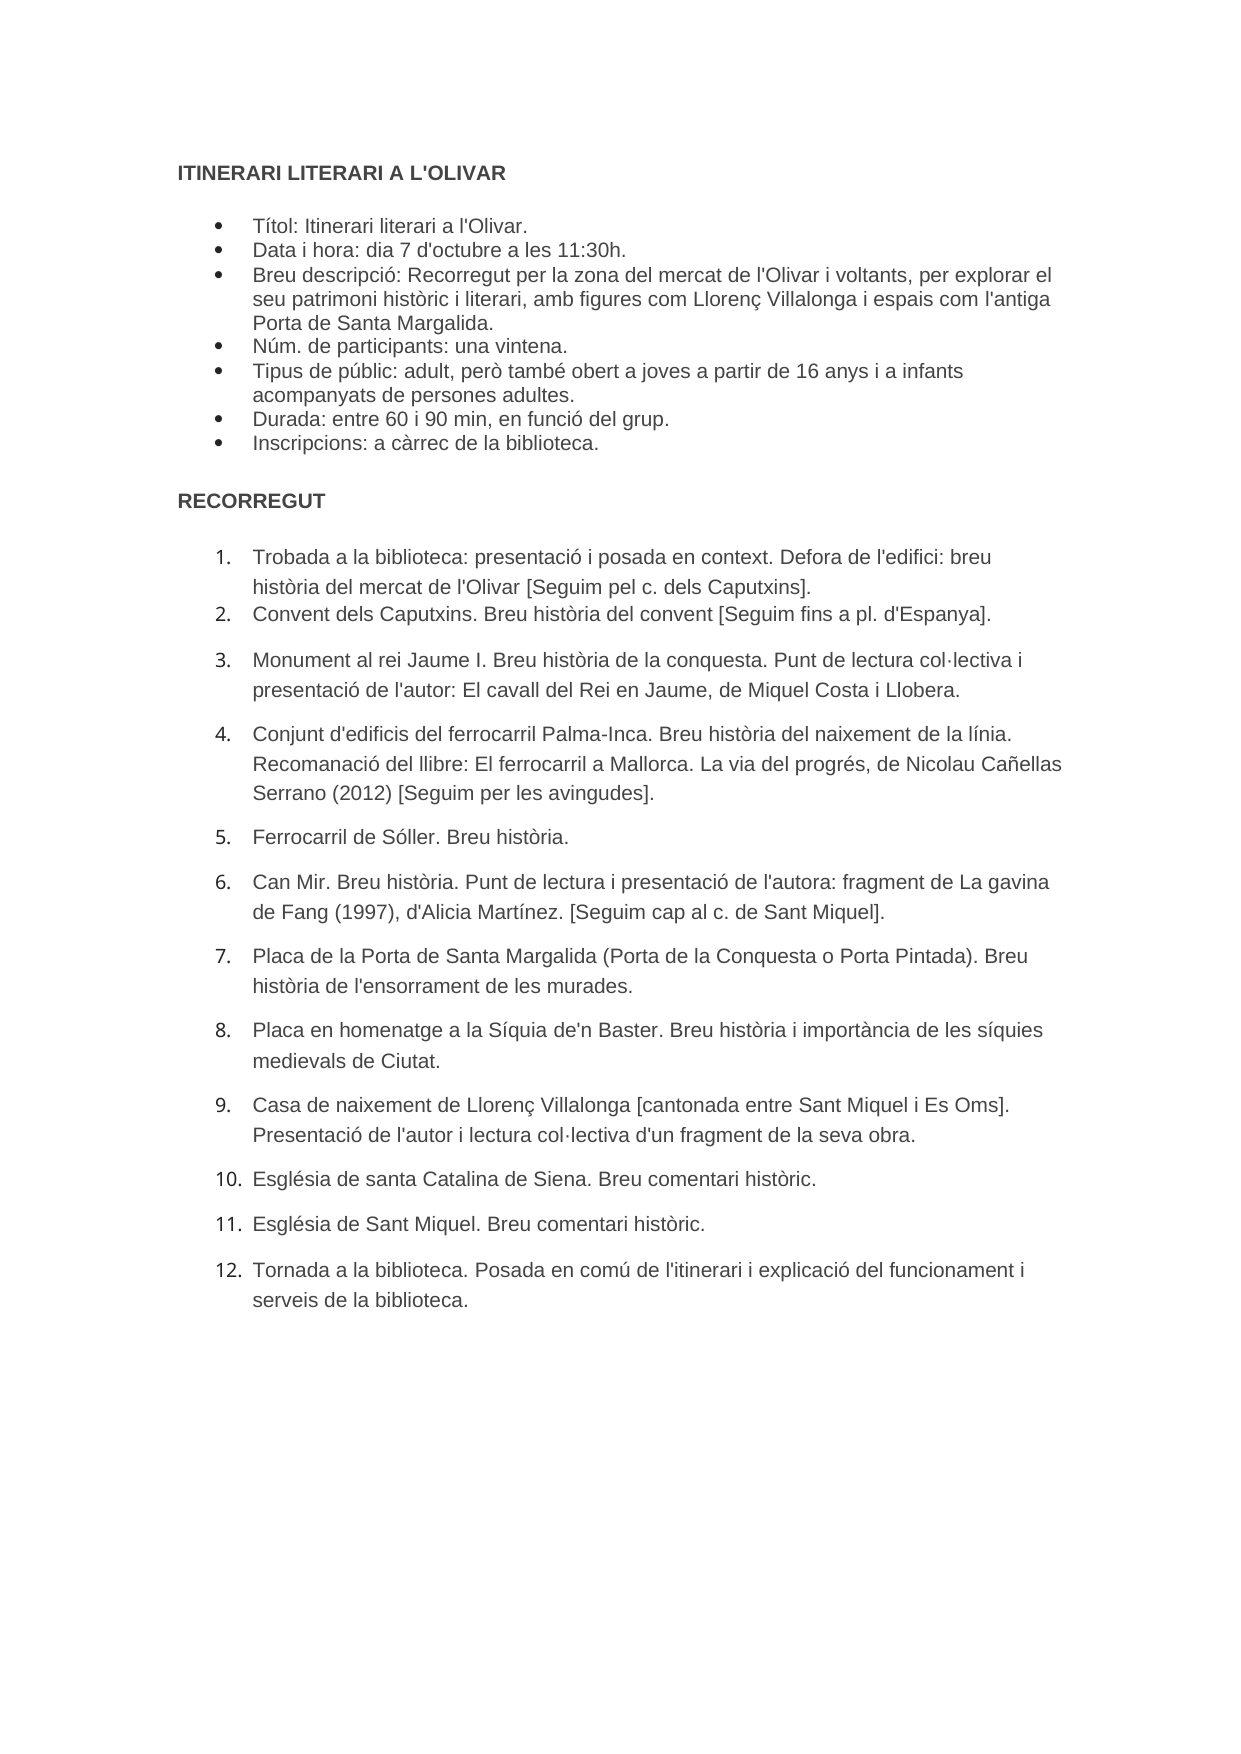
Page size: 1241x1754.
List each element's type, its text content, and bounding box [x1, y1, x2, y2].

list Can Mir. Breu història. Punt de lectura i presentació de l'autora: fragment de La gavina de Fang (1997), d'Alicia Martínez. [Seguim cap al c. de Sant Miquel]. [215, 867, 1063, 924]
list Títol: Itinerari literari a l'Olivar. [215, 214, 1063, 238]
list Tipus de públic: adult, però també obert a joves a partir de 16 anys i a infants acompanyats de persones adultes. [215, 358, 1063, 406]
list Placa en homenatge a la Síquia de'n Baster. Breu història i importància de les síquies medievals de Ciutat. [215, 1015, 1063, 1072]
list Ferrocarril de Sóller. Breu història. [215, 821, 1063, 850]
list Núm. de participants: una vintena. [215, 334, 1063, 358]
list Església de santa Catalina de Siena. Breu comentari històric. [215, 1163, 1063, 1192]
text ITINERARI LITERARI A L'OLIVAR [177, 148, 1063, 185]
list Placa de la Porta de Santa Margalida (Porta de la Conquesta o Porta Pintada). Breu història de l'ensorrament de les murades. [215, 941, 1063, 998]
list Durada: entre 60 i 90 min, en funció del grup. [215, 406, 1063, 431]
list Inscripcions: a càrrec de la biblioteca. [215, 431, 1063, 454]
list Data i hora: dia 7 d'octubre a les 11:30h. [215, 238, 1063, 262]
list Església de Sant Miquel. Breu comentari històric. [215, 1209, 1063, 1237]
list Breu descripció: Recorregut per la zona del mercat de l'Olivar i voltants, per explorar el seu patrimoni històric i literari, amb figures com Llorenç Villalonga i espais com l'antiga Porta de Santa Margalida. [215, 262, 1063, 334]
list Tornada a la biblioteca. Posada en comú de l'itinerari i explicació del funcionament i serveis de la biblioteca. [215, 1254, 1063, 1312]
list Conjunt d'edificis del ferrocarril Palma-Inca. Breu història del naixement de la línia. Recomanació del llibre: El ferrocarril a Mallorca. La via del progrés, de Nicolau Cañellas Serrano (2012) [Seguim per les avingudes]. [215, 718, 1063, 804]
list Trobada a la biblioteca: presentació i posada en context. Defora de l'edifici: breu història del mercat de l'Olivar [Seguim pel c. dels Caputxins]. [215, 541, 1063, 599]
list Casa de naixement de Llorenç Villalonga [cantonada entre Sant Miquel i Es Oms]. Presentació de l'autor i lectura col·lectiva d'un fragment de la seva obra. [215, 1089, 1063, 1147]
list Monument al rei Jaume I. Breu història de la conquesta. Punt de lectura col·lectiva i presentació de l'autor: El cavall del Rei en Jaume, de Miquel Costa i Llobera. [215, 644, 1063, 702]
text RECORREGUT [177, 484, 1063, 512]
list Convent dels Caputxins. Breu història del convent [Seguim fins a pl. d'Espanya]. [215, 599, 1063, 627]
